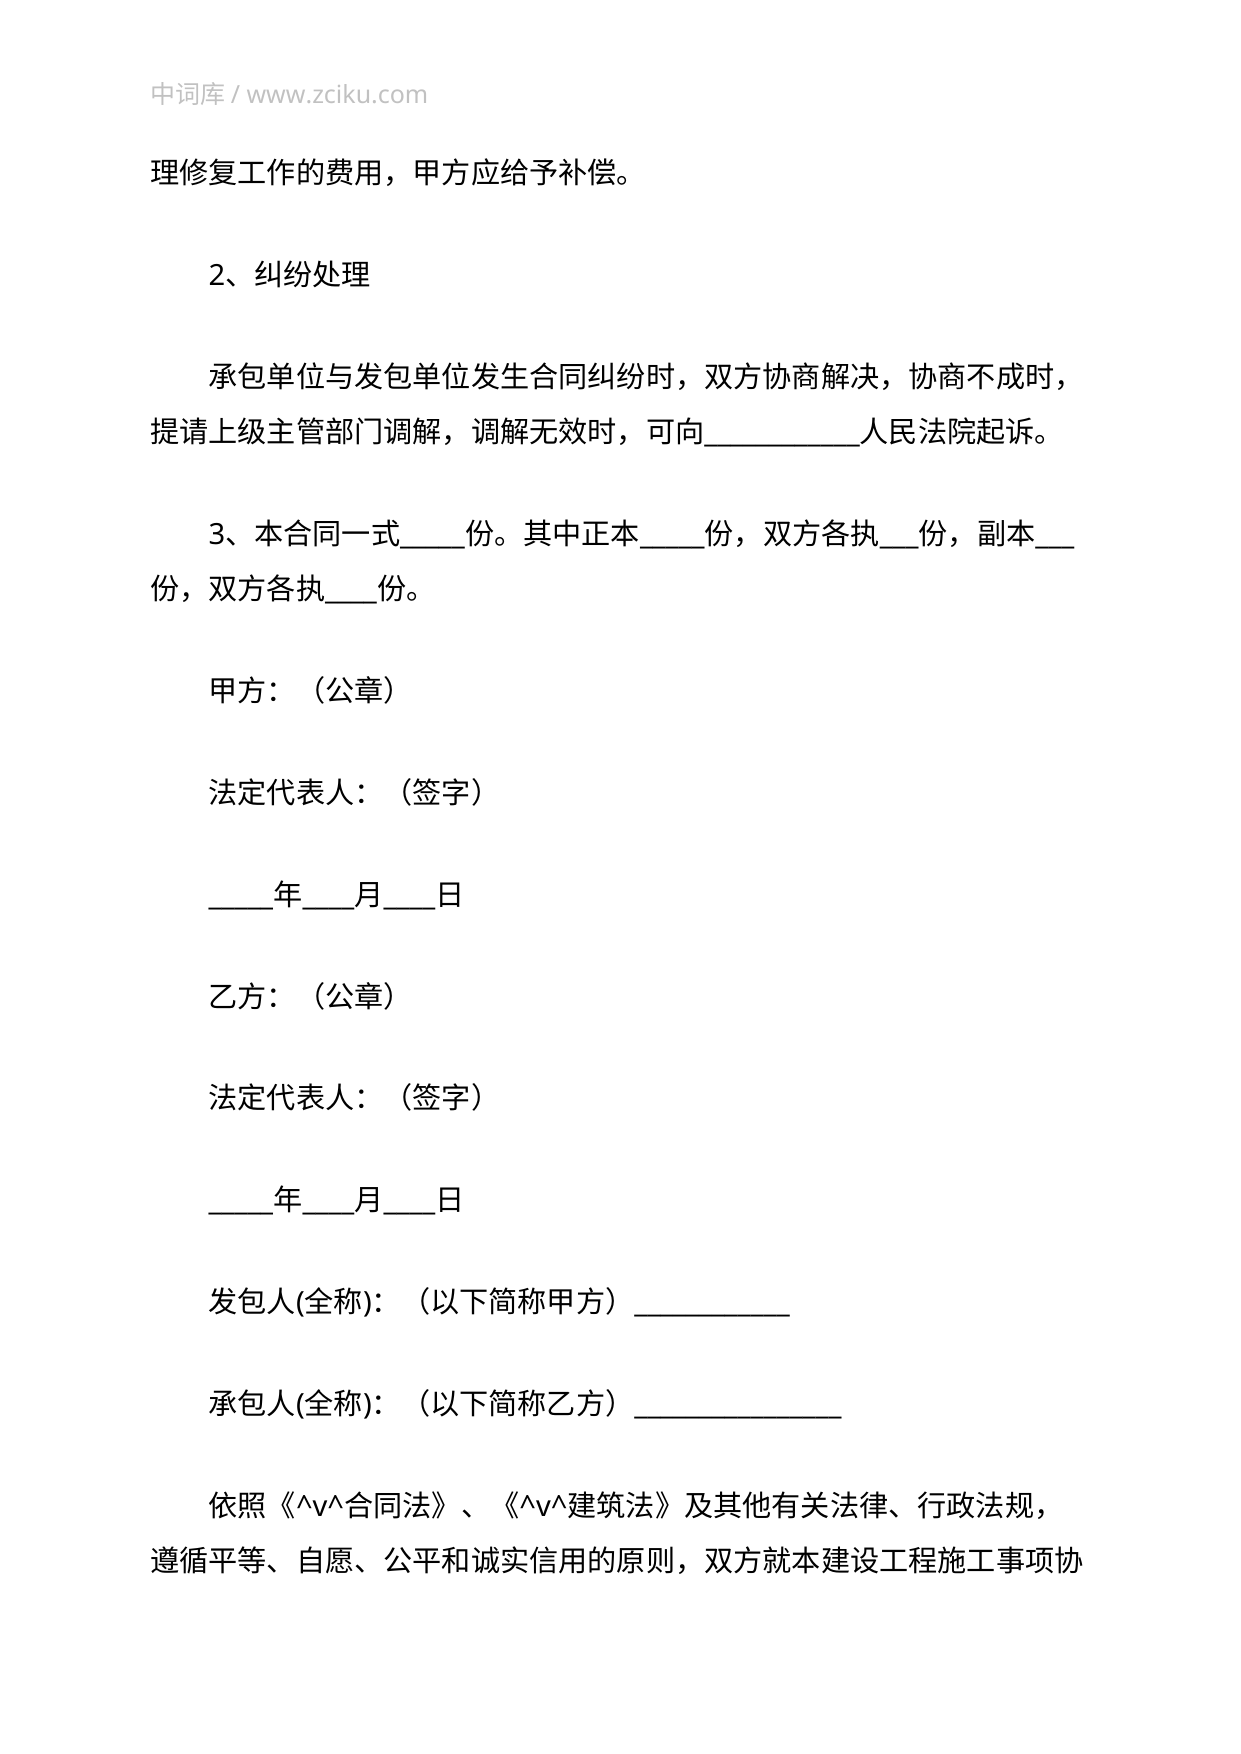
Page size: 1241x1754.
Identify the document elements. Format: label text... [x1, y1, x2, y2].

text 承包人(全称)：（以下简称乙方）________________ [150, 1381, 1090, 1423]
text _____年____月____日 [150, 871, 1090, 913]
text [150, 150, 1090, 192]
text 法定代表人：（签字） [150, 1075, 1090, 1117]
text 3、本合同一式_____份。其中正本_____份，双方各执___份，副本___份，双方各执____份。 [150, 511, 1090, 608]
text 法定代表人：（签字） [150, 769, 1090, 812]
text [150, 1483, 1090, 1580]
text 甲方：（公章） [150, 668, 1090, 710]
text _____年____月____日 [150, 1177, 1090, 1219]
text 发包人(全称)：（以下简称甲方）____________ [150, 1279, 1090, 1321]
text 2、纠纷处理 [150, 252, 1090, 294]
text 乙方：（公章） [150, 973, 1090, 1015]
text 承包单位与发包单位发生合同纠纷时，双方协商解决，协商不成时，提请上级主管部门调解，调解无效时，可向____________人民法院起诉。 [150, 354, 1090, 451]
